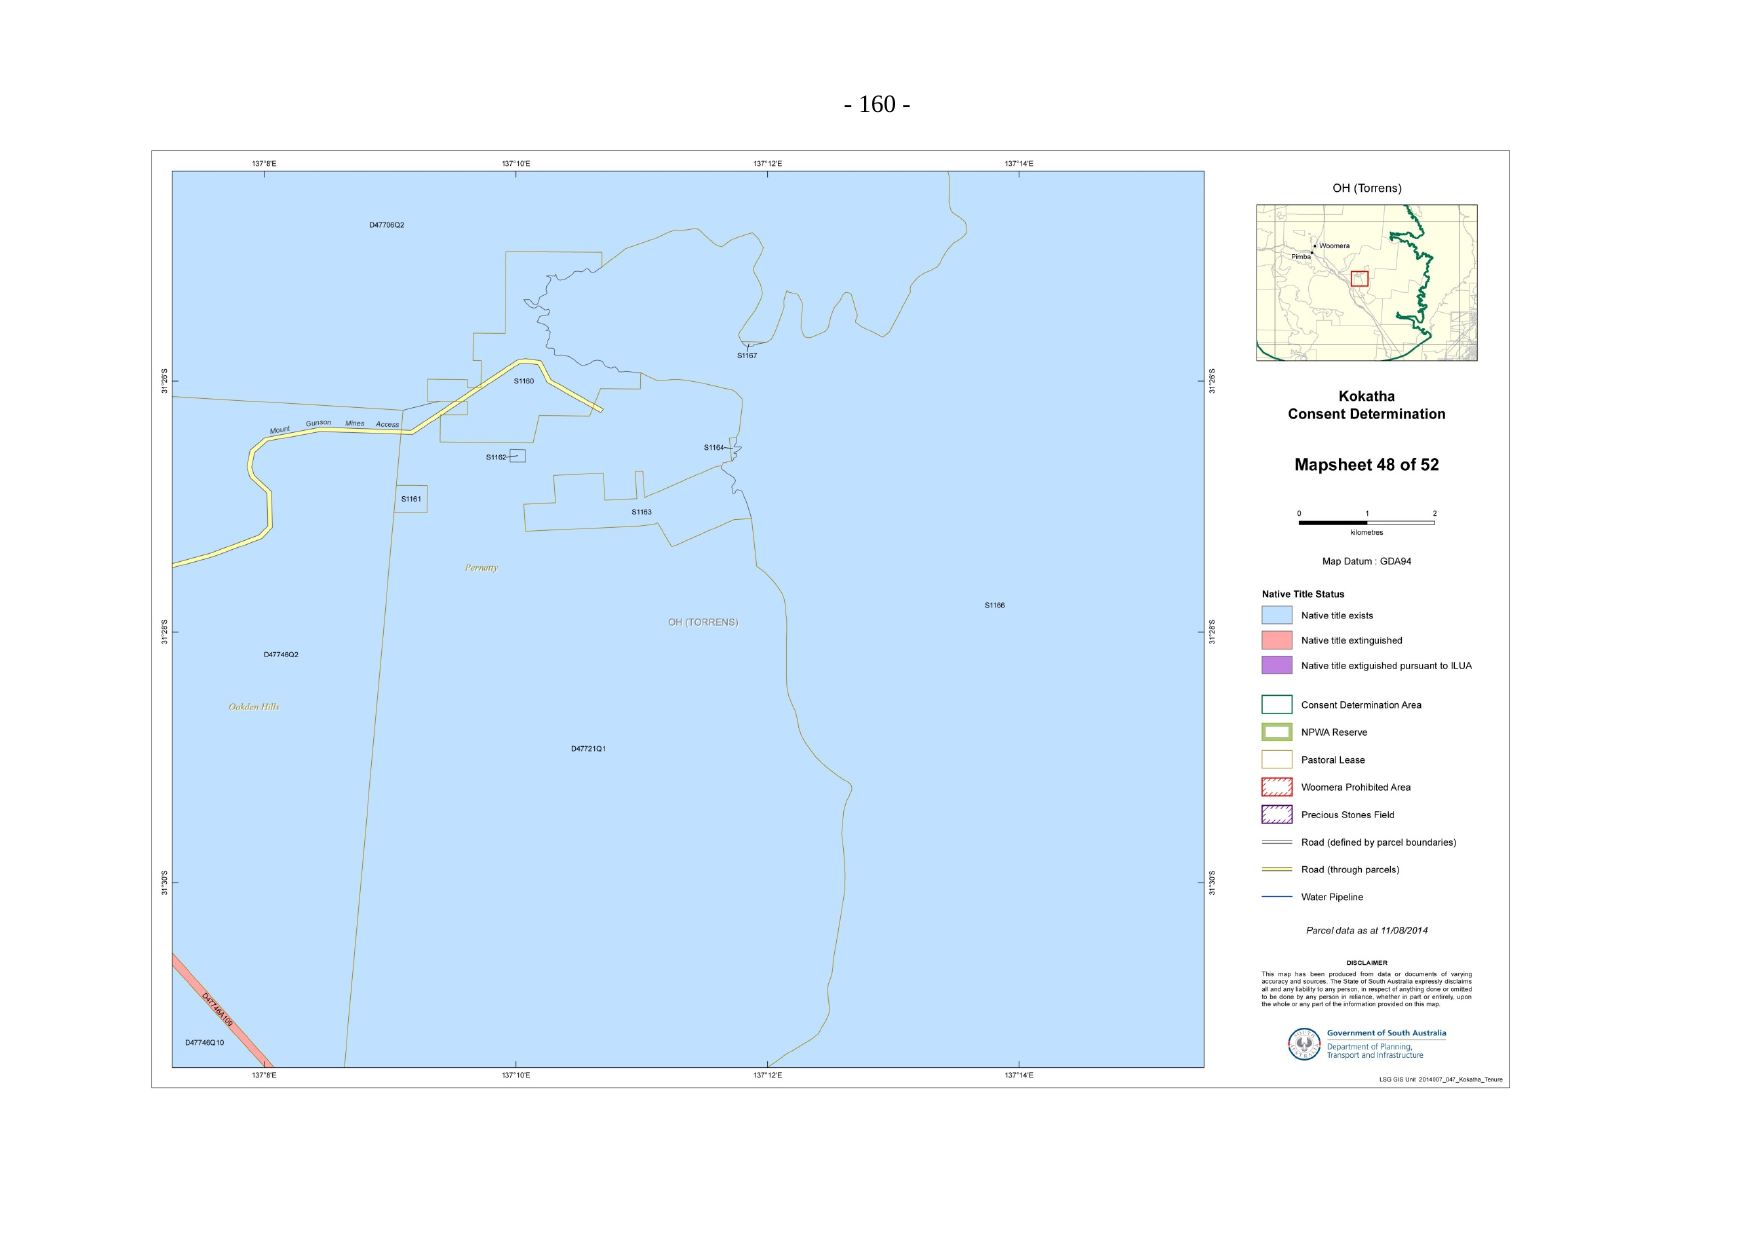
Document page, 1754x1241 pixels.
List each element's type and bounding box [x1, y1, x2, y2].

picture [150, 149, 1513, 1089]
